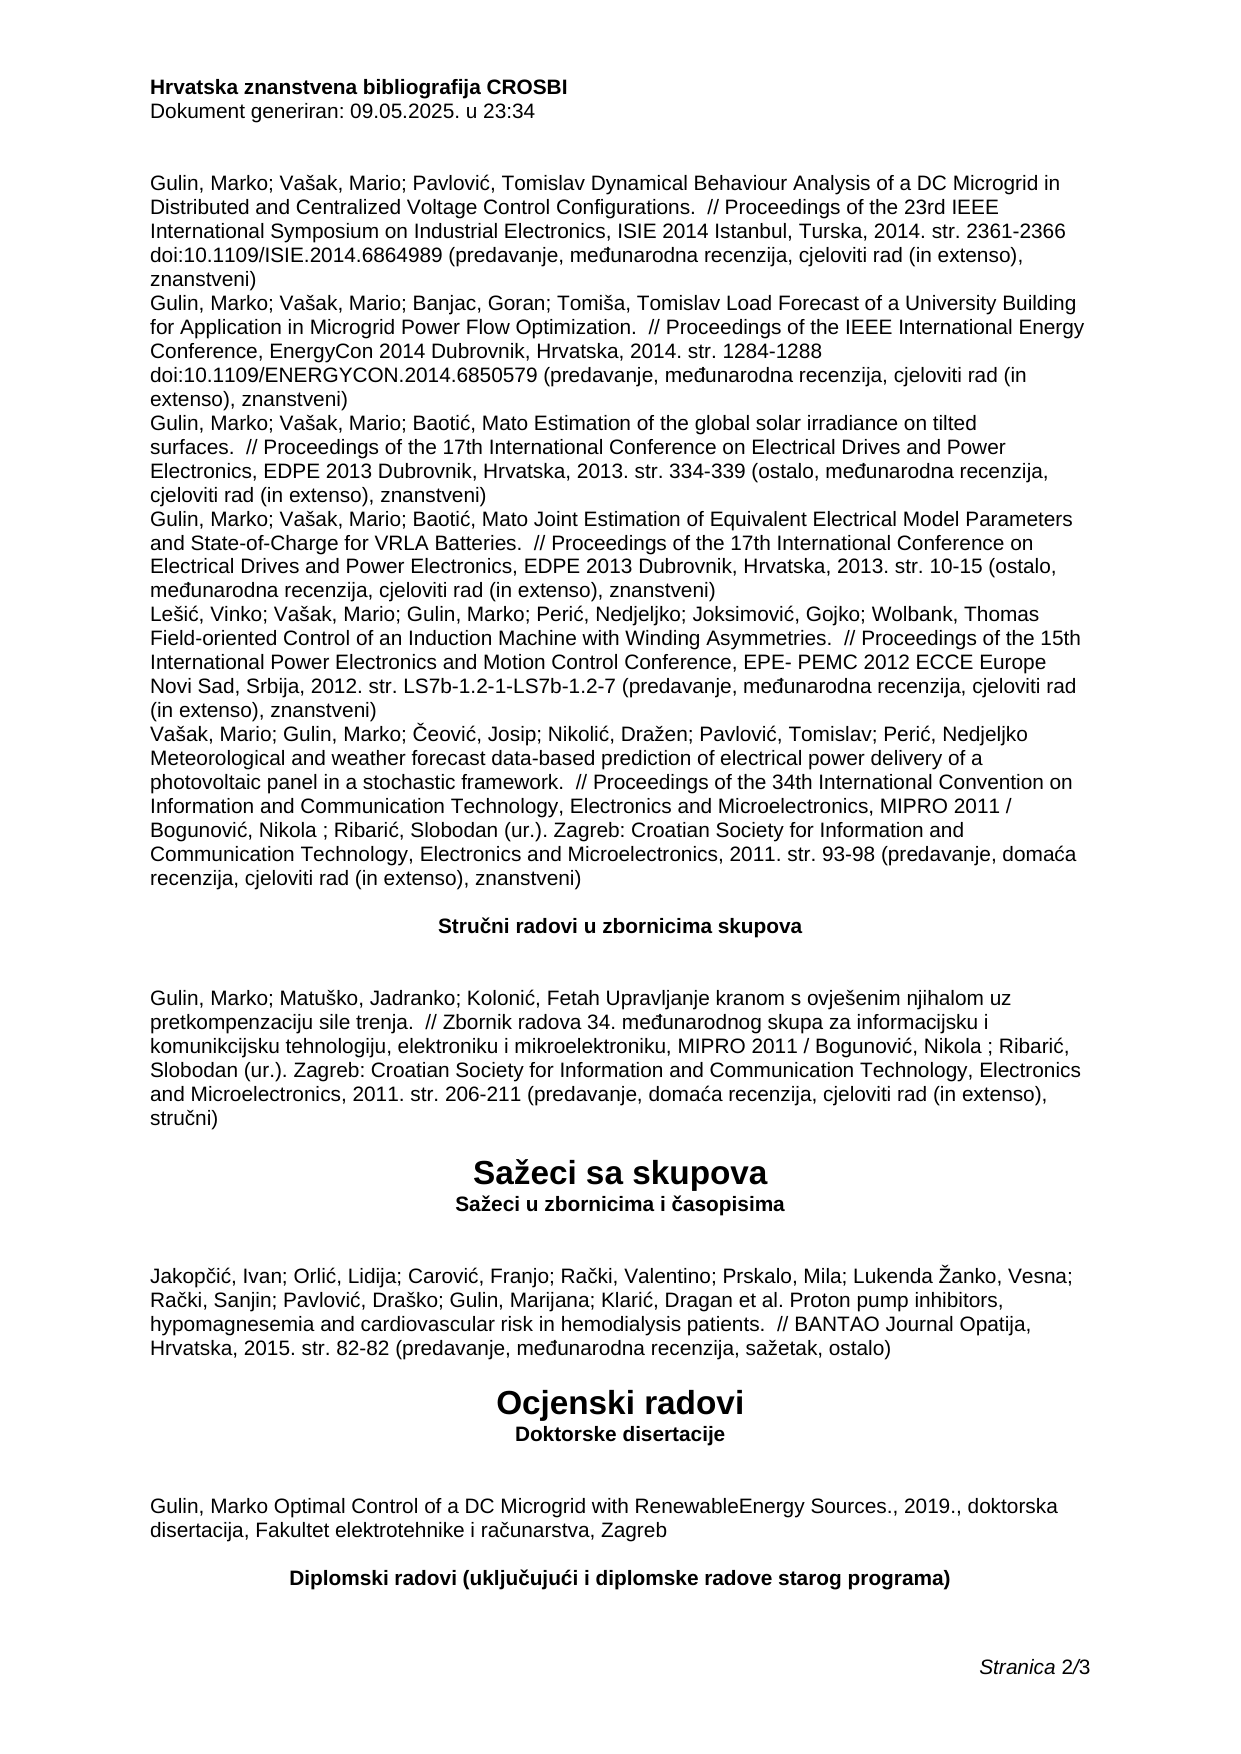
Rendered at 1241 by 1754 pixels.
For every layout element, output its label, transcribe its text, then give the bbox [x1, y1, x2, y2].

subtitle Diplomski radovi (uključujući i diplomske radove starog programa) [150, 1566, 1090, 1589]
text Lešić, Vinko; Vašak, Mario; Gulin, Marko; Perić, Nedjeljko; Joksimović, Gojko; Wolbank, Thomas [150, 602, 1090, 722]
text Jakopčić, Ivan; Orlić, Lidija; Carović, Franjo; Rački, Valentino; Prskalo, Mila; Lukenda Žanko, Vesna; Rački, Sanjin; Pavlović, Draško; Gulin, Marijana; Klarić, Dragan et al. [150, 1264, 1090, 1359]
text Gulin, Marko; Vašak, Mario; Banjac, Goran; Tomiša, Tomislav [150, 291, 1090, 411]
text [150, 171, 1090, 291]
subtitle Ocjenski radovi [150, 1383, 1090, 1422]
subtitle Doktorske disertacije [150, 1422, 1090, 1446]
text Gulin, Marko; Vašak, Mario; Baotić, Mato [150, 411, 1090, 506]
text Vašak, Mario; Gulin, Marko; Čeović, Josip; Nikolić, Dražen; Pavlović, Tomislav; Perić, Nedjeljko [150, 722, 1090, 890]
text Gulin, Marko; Matuško, Jadranko; Kolonić, Fetah [150, 986, 1090, 1129]
subtitle Sažeci u zbornicima i časopisima [150, 1192, 1090, 1216]
text Gulin, Marko; Vašak, Mario; Baotić, Mato [150, 506, 1090, 602]
subtitle Sažeci sa skupova [150, 1153, 1090, 1192]
subtitle Stručni radovi u zbornicima skupova [150, 914, 1090, 938]
text Gulin, Marko [150, 1494, 1090, 1542]
